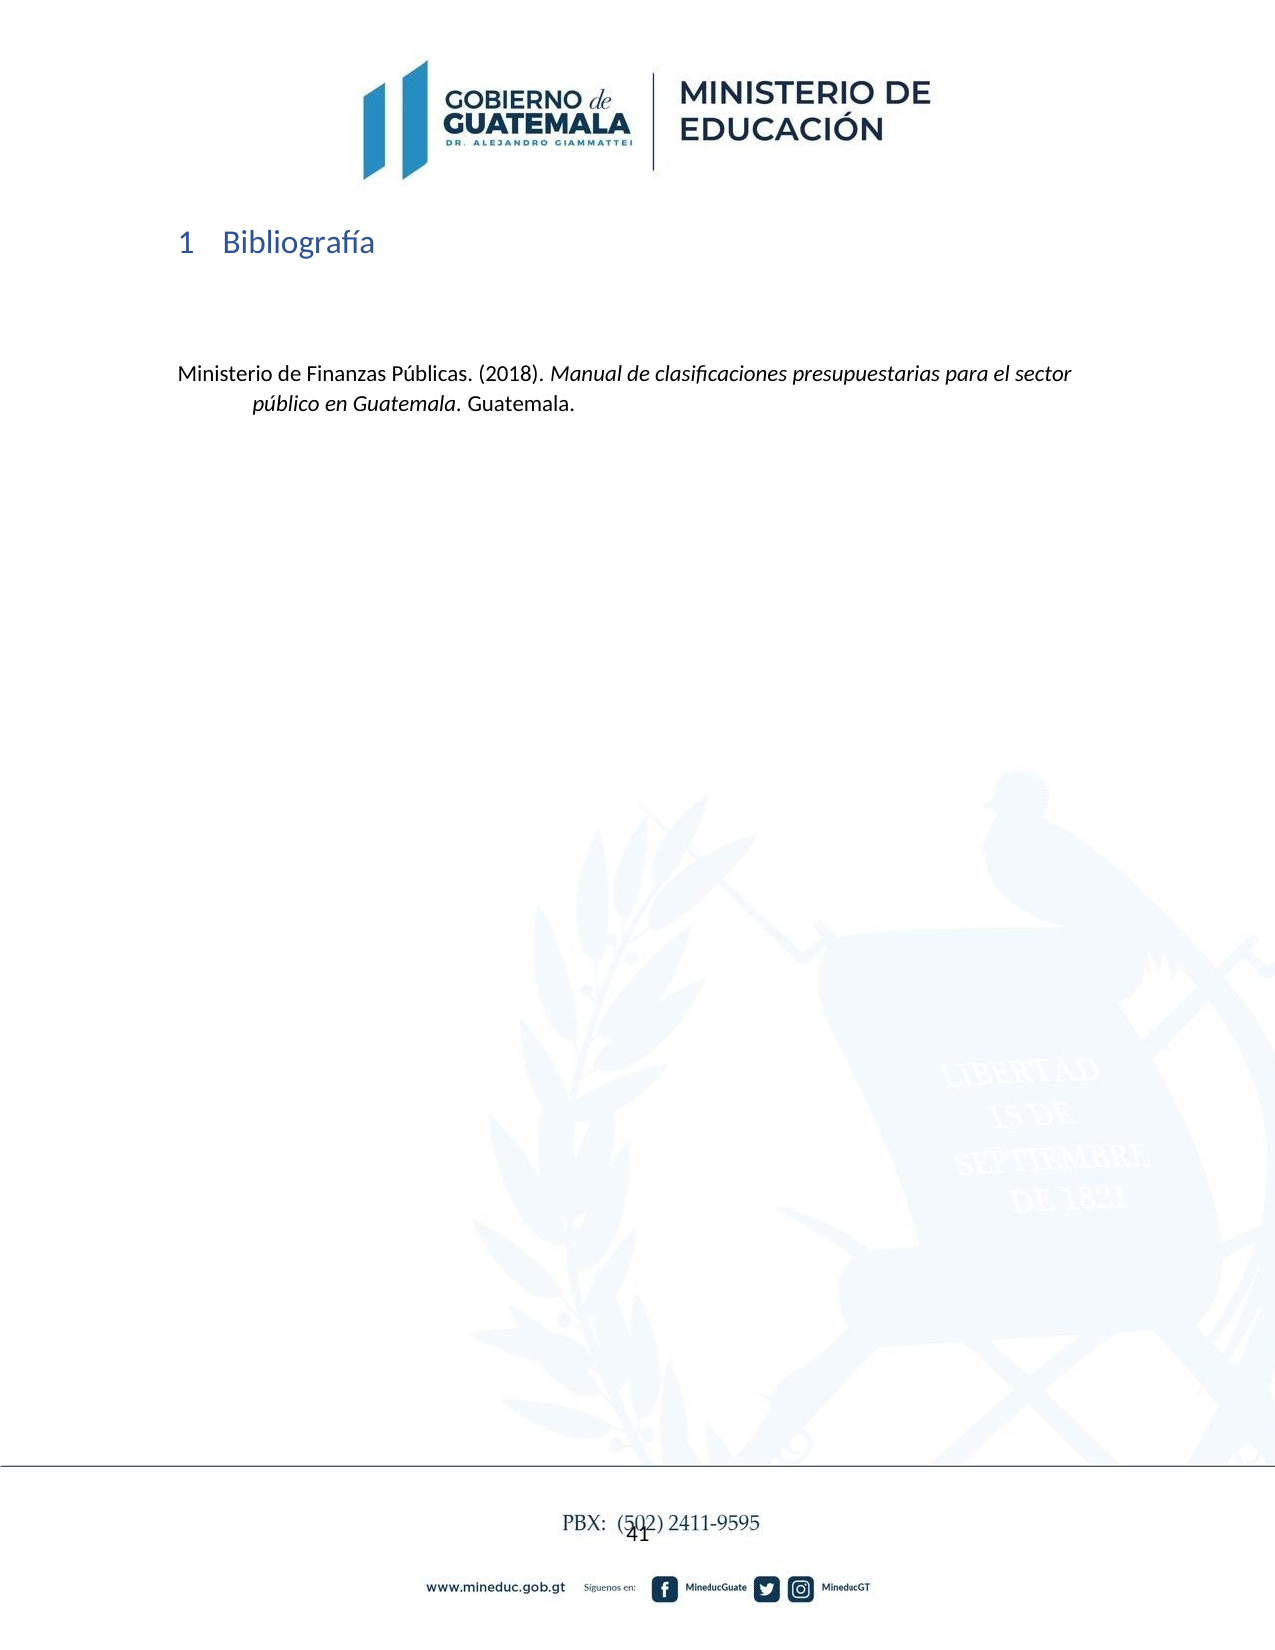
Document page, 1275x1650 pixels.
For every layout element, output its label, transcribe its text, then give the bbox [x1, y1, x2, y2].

subtitle 1 Bibliografía [177, 222, 1275, 262]
text Ministerio de Finanzas Públicas. (2018). Manual de clasificaciones presupuestarias para el sector público en Guatemala. Guatemala. [177, 359, 1074, 417]
picture [0, 50, 1275, 1609]
text 41 [251, 1519, 1024, 1547]
